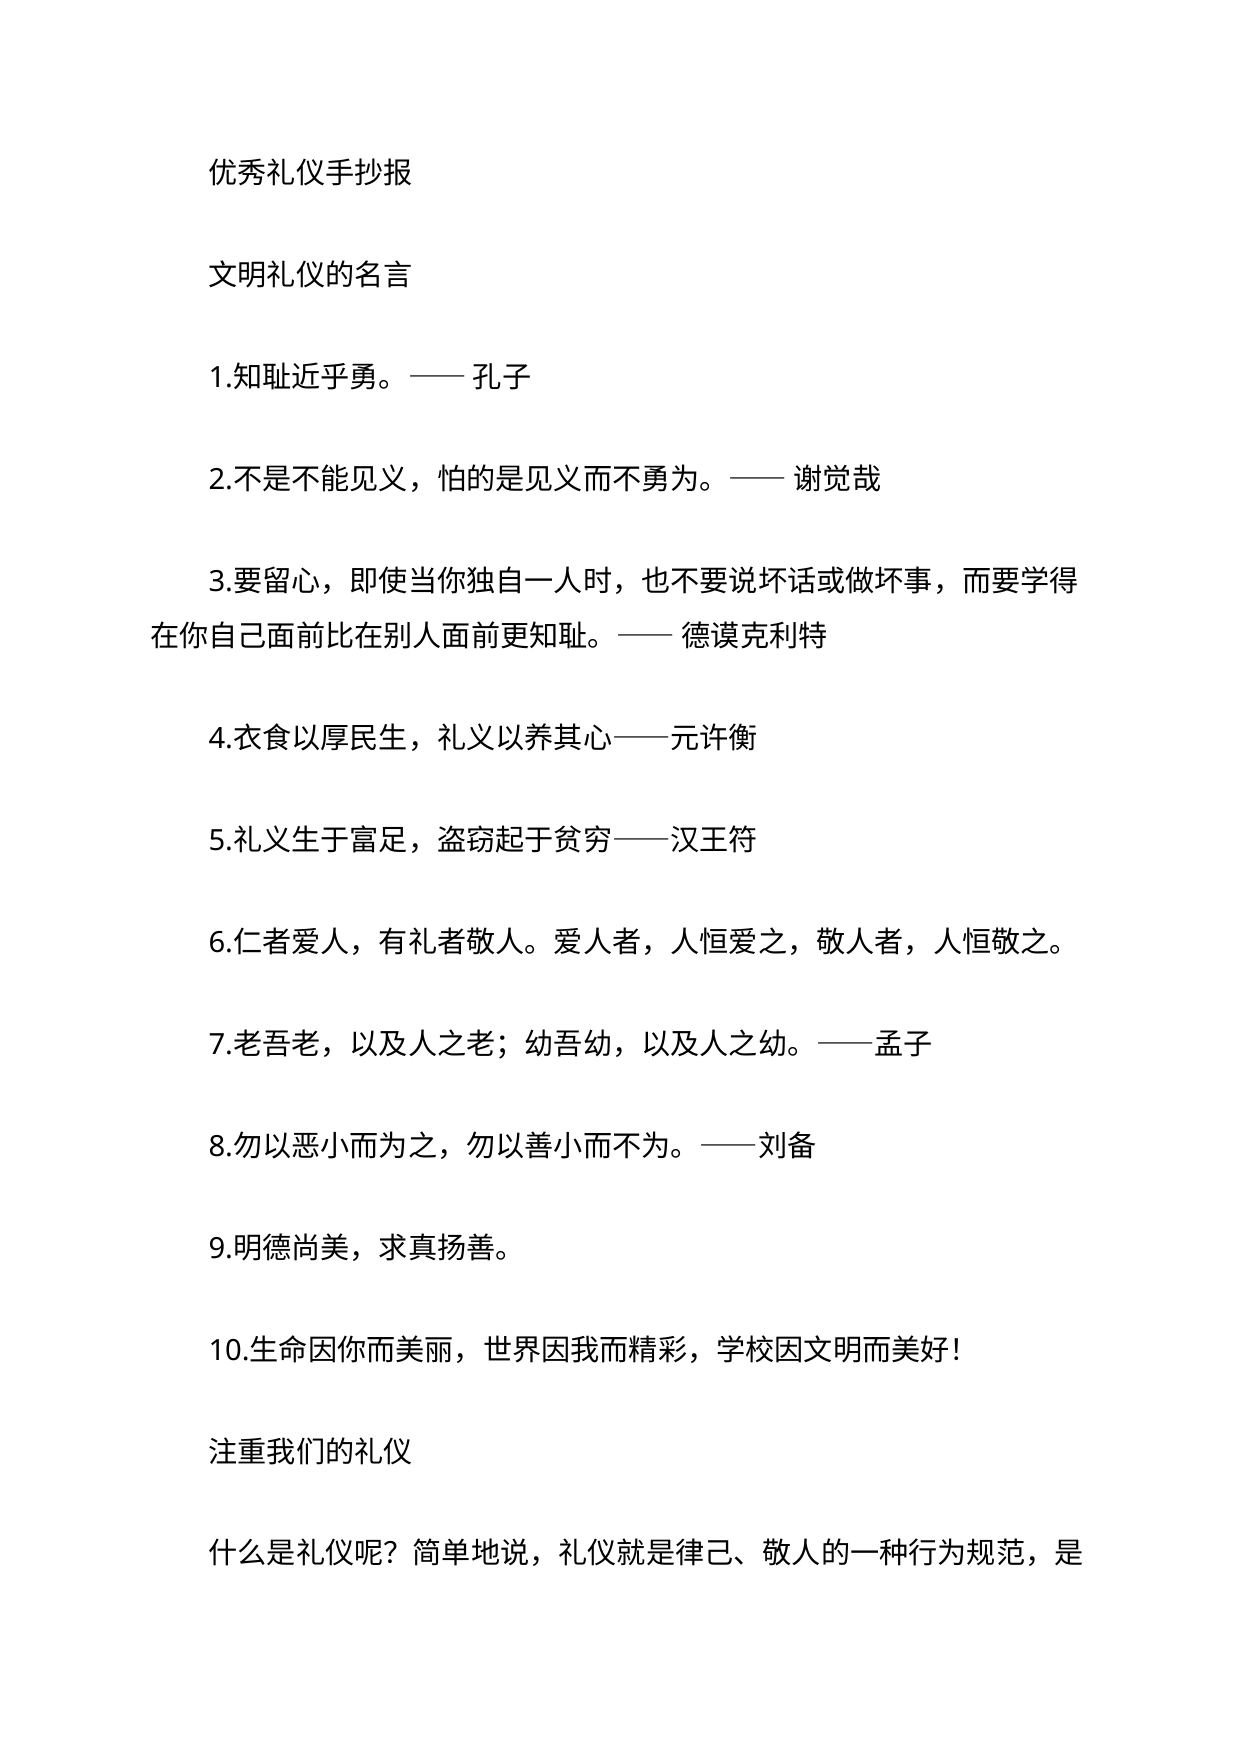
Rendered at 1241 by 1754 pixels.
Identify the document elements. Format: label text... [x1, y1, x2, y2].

text 9.明德尚美，求真扬善。 [150, 1224, 1090, 1267]
text 5.礼义生于富足，盗窃起于贫穷——汉王符 [150, 816, 1090, 859]
text 2.不是不能见义，怕的是见义而不勇为。—— 谢觉哉 [150, 456, 1090, 498]
text 7.老吾老，以及人之老；幼吾幼，以及人之幼。——孟子 [150, 1020, 1090, 1063]
text 1.知耻近乎勇。—— 孔子 [150, 353, 1090, 396]
text 8.勿以恶小而为之，勿以善小而不为。——刘备 [150, 1122, 1090, 1164]
text 优秀礼仪手抄报 [150, 150, 1090, 192]
text 4.衣食以厚民生，礼义以养其心——元许衡 [150, 714, 1090, 757]
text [150, 1530, 1090, 1572]
text 6.仁者爱人，有礼者敬人。爱人者，人恒爱之，敬人者，人恒敬之。 [150, 918, 1090, 961]
text 文明礼仪的名言 [150, 252, 1090, 294]
text 10.生命因你而美丽，世界因我而精彩，学校因文明而美好！ [150, 1326, 1090, 1368]
text 3.要留心，即使当你独自一人时，也不要说坏话或做坏事，而要学得在你自己面前比在别人面前更知耻。—— 德谟克利特 [150, 557, 1090, 655]
text 注重我们的礼仪 [150, 1428, 1090, 1470]
